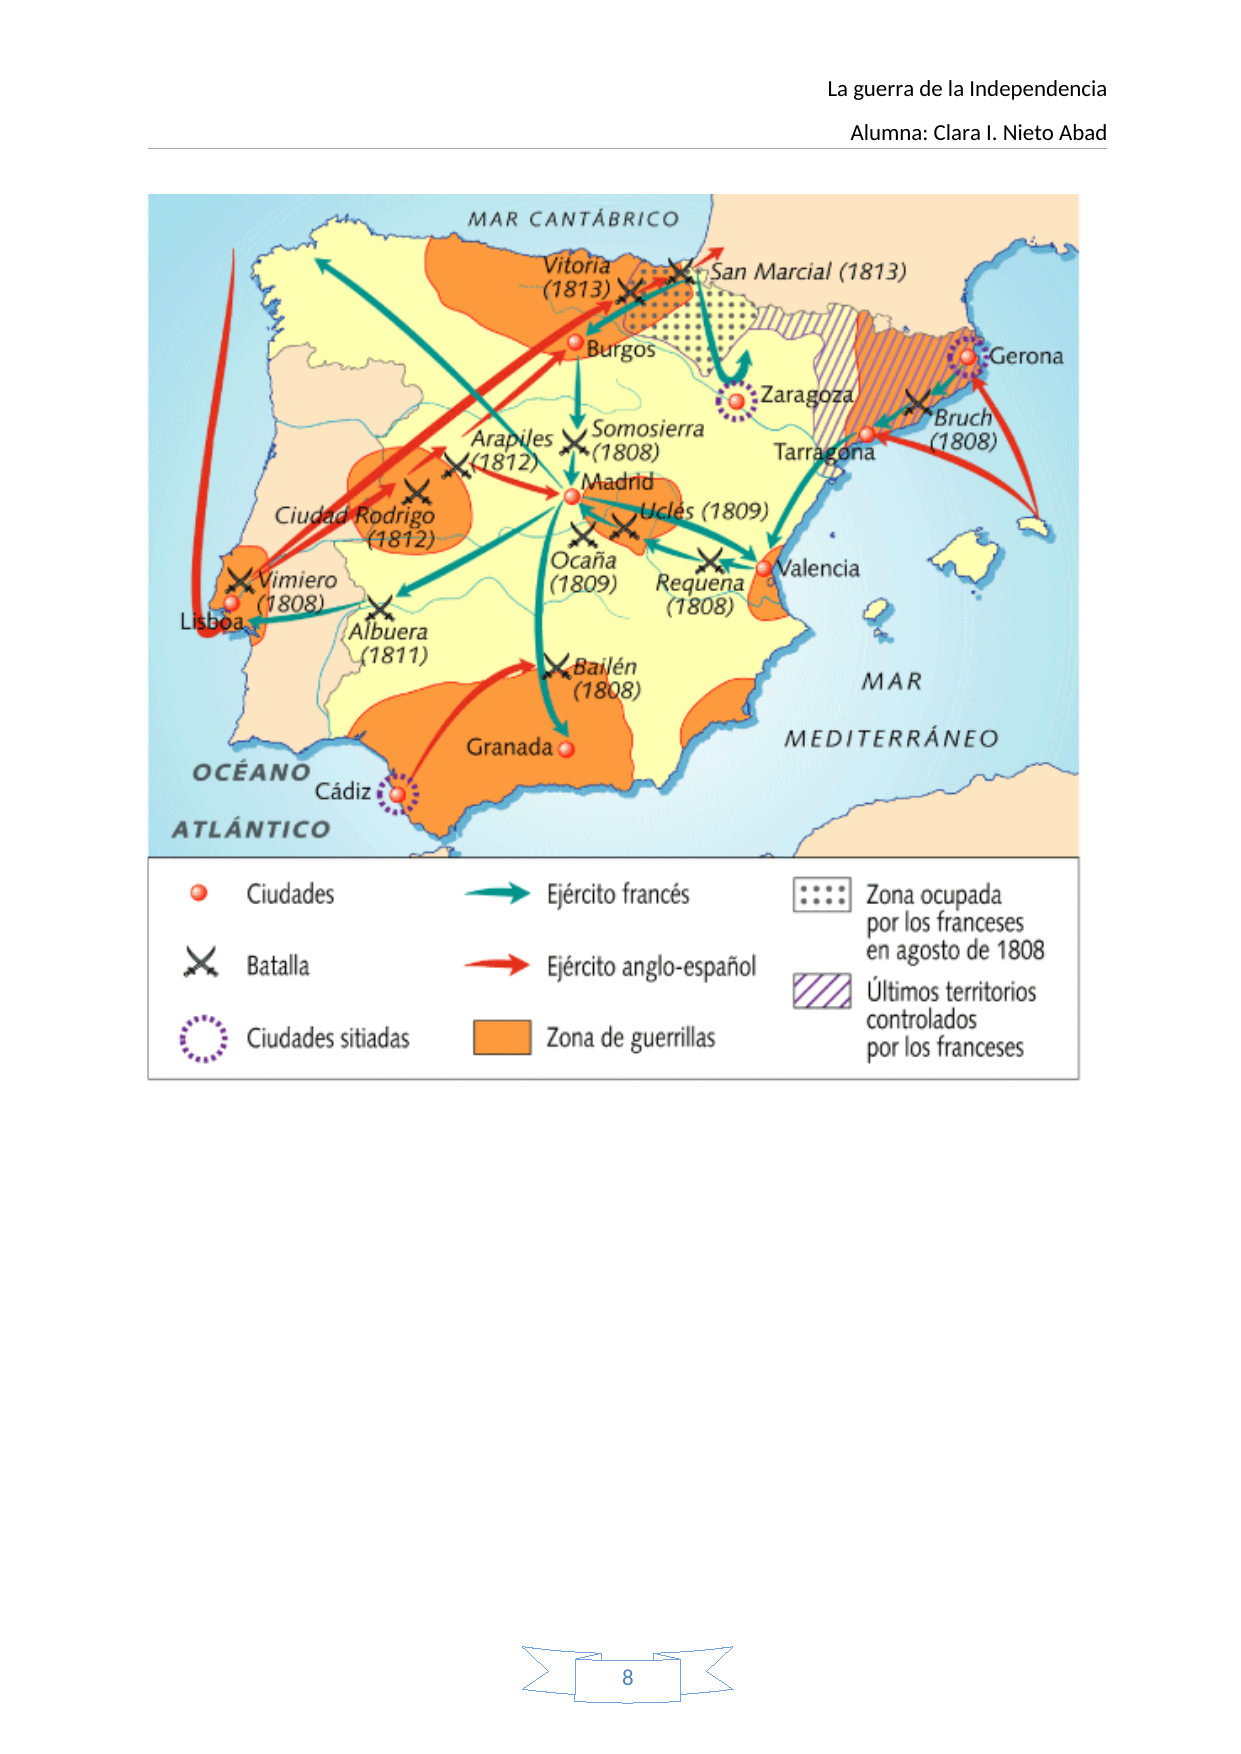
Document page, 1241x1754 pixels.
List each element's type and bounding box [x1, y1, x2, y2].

picture [147, 194, 1081, 1084]
